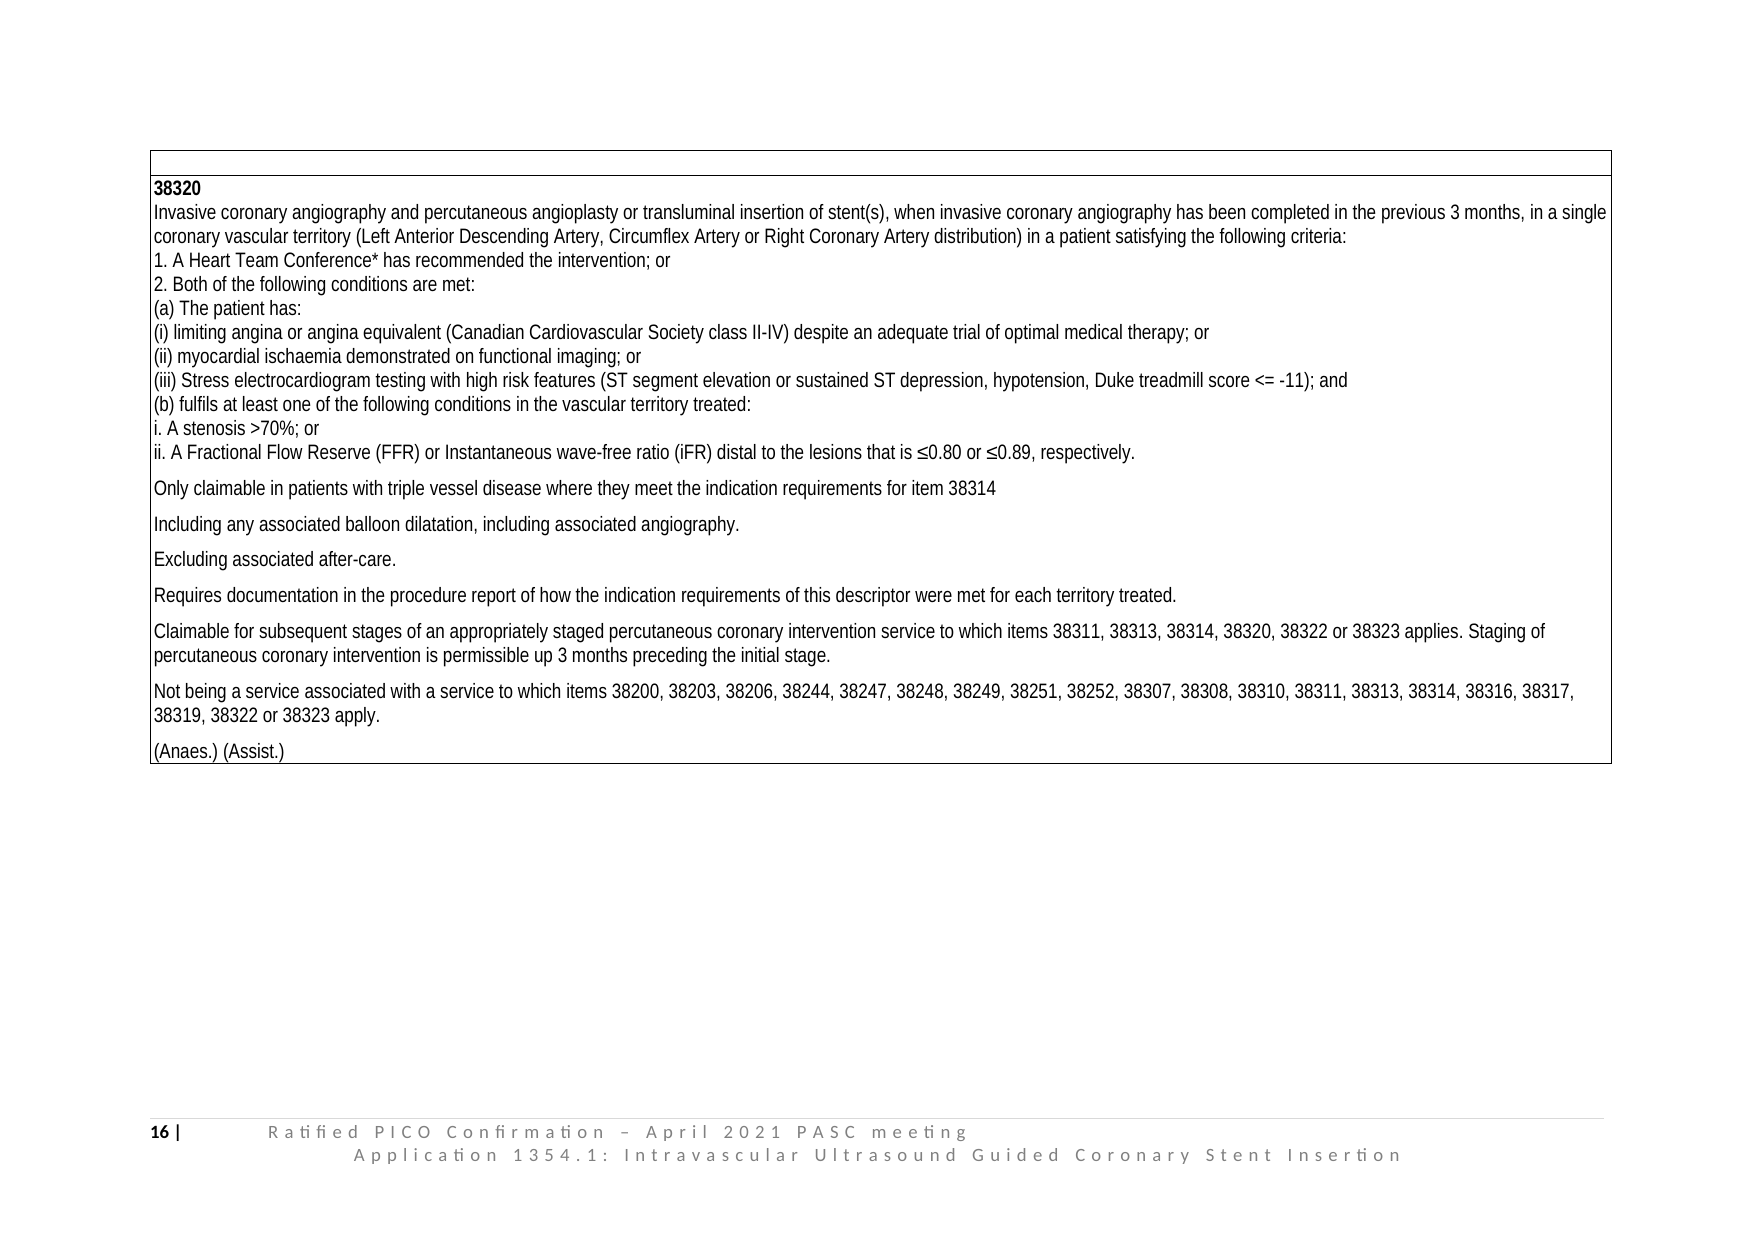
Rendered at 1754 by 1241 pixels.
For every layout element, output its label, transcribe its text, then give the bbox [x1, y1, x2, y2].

table_cell 38320 Invasive coronary angiography and percutaneous angioplasty or transluminal insertion of stent(s), when invasive coronary angiography has been completed in the previous 3 months, in a single coronary vascular territory (Left Anterior Descending Artery, Circumflex Artery or Right Coronary Artery distribution) in a patient satisfying the following criteria: 1. A Heart Team Conference* has recommended the intervention; or 2. Both of the following conditions are met: (a) The patient has: (i) limiting angina or angina equivalent (Canadian Cardiovascular Society class II-IV) despite an adequate trial of optimal medical therapy; or (ii) myocardial ischaemia demonstrated on functional imaging; or (iii) Stress electrocardiogram testing with high risk features (ST segment elevation or sustained ST depression, hypotension, Duke treadmill score <= -11); and (b) fulfils at least one of the following conditions in the vascular territory treated: i. A stenosis >70%; or ii. A Fractional Flow Reserve (FFR) or Instantaneous wave-free ratio (iFR) distal to the lesions that is ≤0.80 or ≤0.89, respectively. Only claimable in patients with triple vessel disease where they meet the indication requirements for item 38314 Including any associated balloon dilatation, including associated angiography. Excluding associated after-care. Requires documentation in the procedure report of how the indication requirements of this descriptor were met for each territory treated. Claimable for subsequent stages of an appropriately staged percutaneous coronary intervention service to which items 38311, 38313, 38314, 38320, 38322 or 38323 applies. Staging of percutaneous coronary intervention is permissible up 3 months preceding the initial stage. Not being a service associated with a service to which items 38200, 38203, 38206, 38244, 38247, 38248, 38249, 38251, 38252, 38307, 38308, 38310, 38311, 38313, 38314, 38316, 38317, 38319, 38322 or 38323 apply. (Anaes.) (Assist.) [151, 176, 1611, 763]
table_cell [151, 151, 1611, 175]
